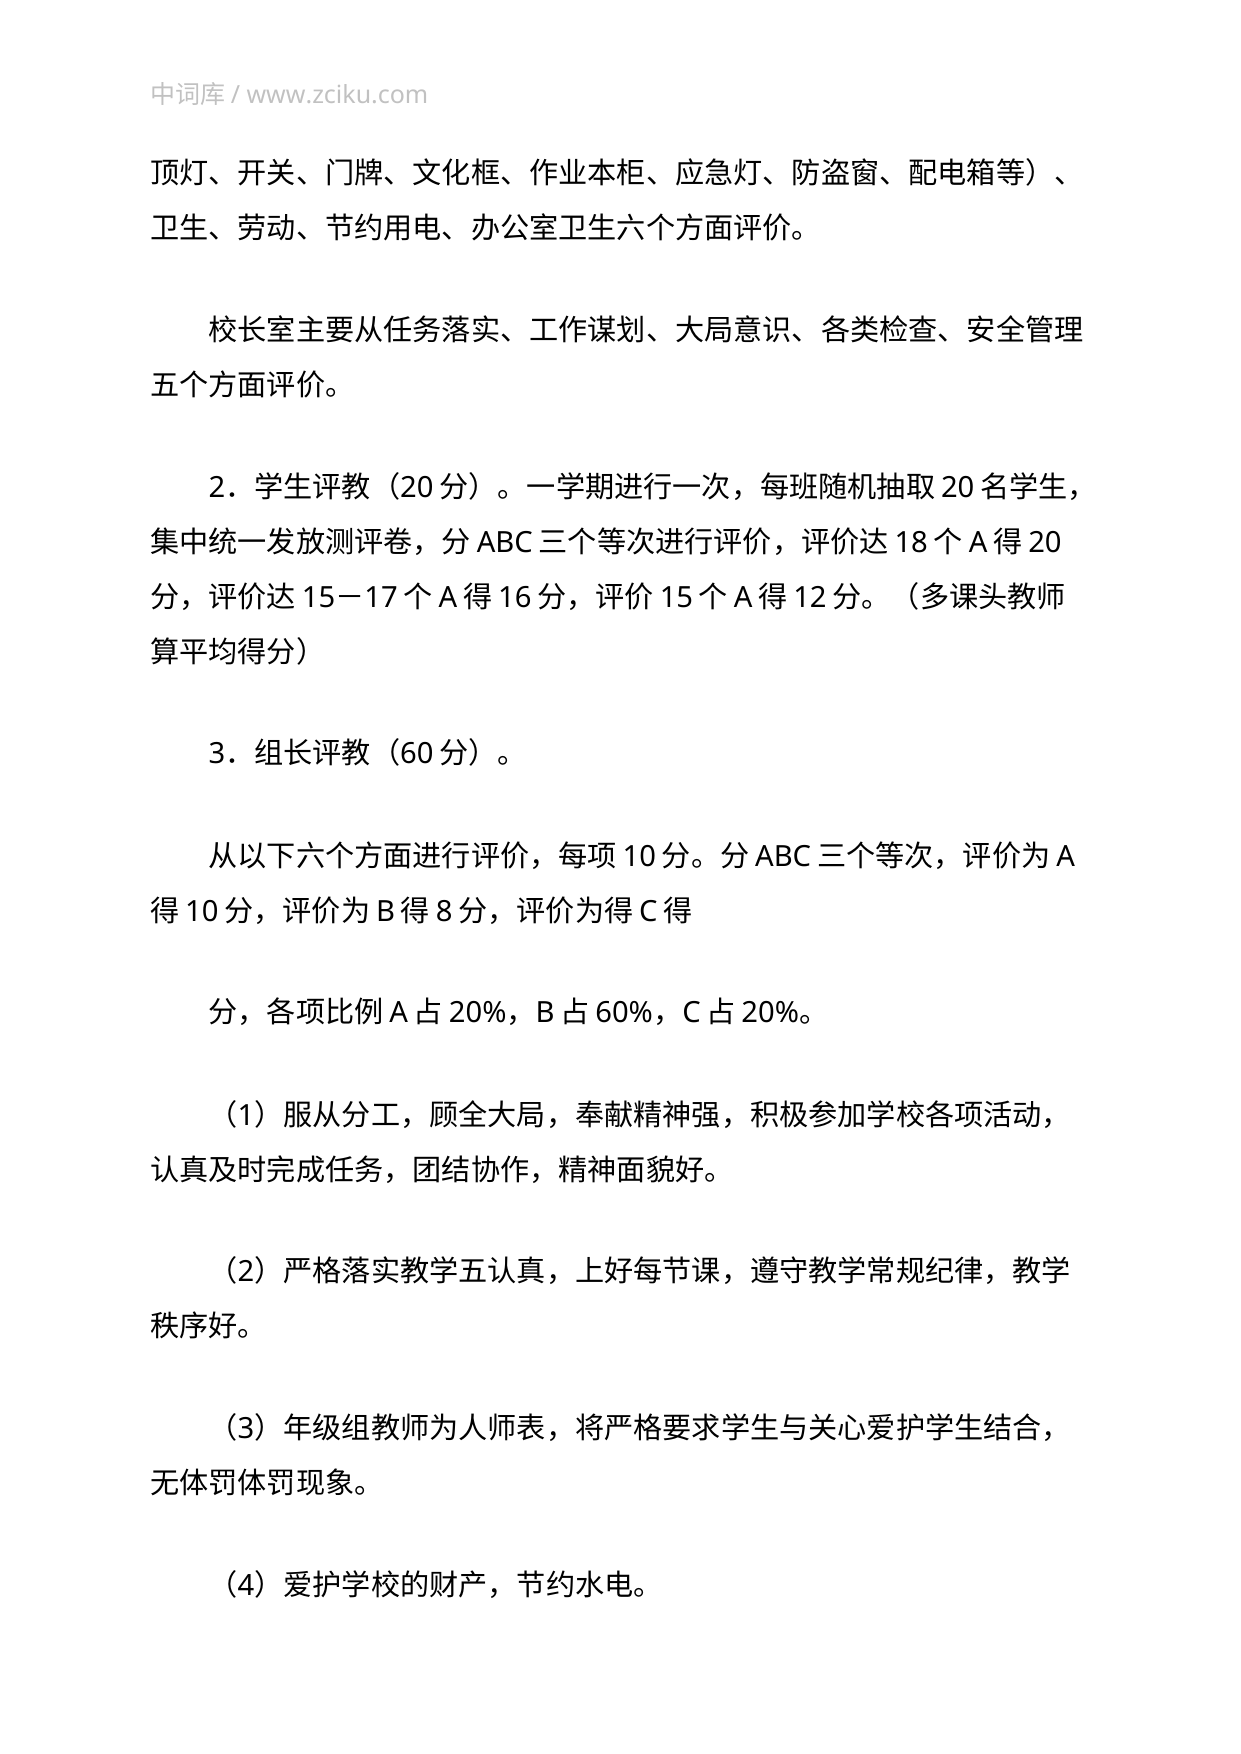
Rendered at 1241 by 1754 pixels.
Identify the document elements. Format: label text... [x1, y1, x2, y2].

text （1）服从分工，顾全大局，奉献精神强，积极参加学校各项活动，认真及时完成任务，团结协作，精神面貌好。 [150, 1091, 1090, 1188]
text 3．组长评教（60分）。 [150, 730, 1090, 772]
text （2）严格落实教学五认真，上好每节课，遵守教学常规纪律，教学秩序好。 [150, 1248, 1090, 1345]
text （3）年级组教师为人师表，将严格要求学生与关心爱护学生结合，无体罚体罚现象。 [150, 1404, 1090, 1502]
text 校长室主要从任务落实、工作谋划、大局意识、各类检查、安全管理五个方面评价。 [150, 307, 1090, 404]
text 从以下六个方面进行评价，每项10分。分ABC三个等次，评价为A得10分，评价为B得8分，评价为得C得 [150, 832, 1090, 929]
text 2．学生评教（20分）。一学期进行一次，每班随机抽取20名学生，集中统一发放测评卷，分ABC三个等次进行评价，评价达18个A得20分，评价达15－17个A得16分，评价15个A得12分。（多课头教师算平均得分） [150, 463, 1090, 671]
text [150, 150, 1090, 247]
text 分，各项比例A占20%，B占60%，C占20%。 [150, 989, 1090, 1031]
text （4）爱护学校的财产，节约水电。 [150, 1561, 1090, 1604]
